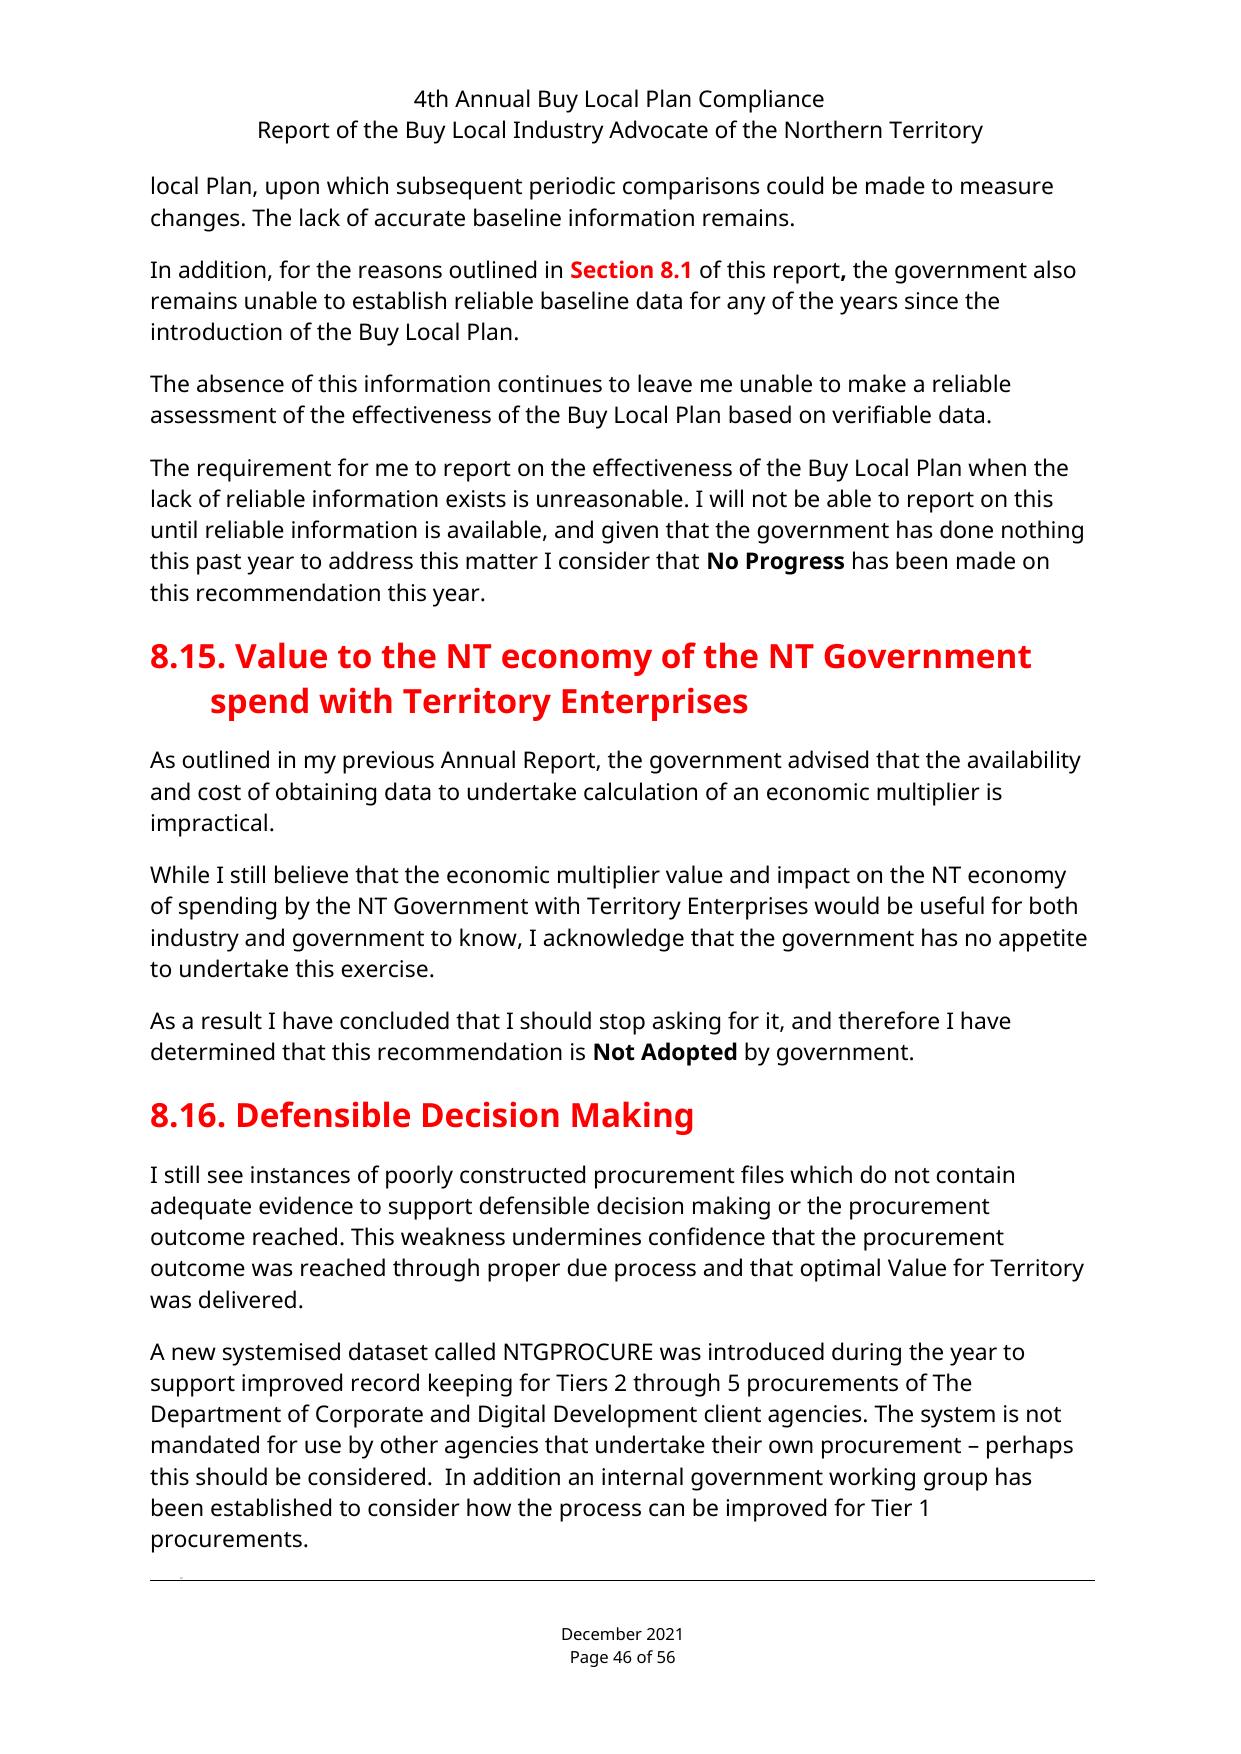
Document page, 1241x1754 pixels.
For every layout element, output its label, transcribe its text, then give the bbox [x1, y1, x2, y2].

text A new systemised dataset called NTGPROCURE was introduced during the year to support improved record keeping for Tiers 2 through 5 procurements of The Department of Corporate and Digital Development client agencies. The system is not mandated for use by other agencies that undertake their own procurement – perhaps this should be considered. In addition an internal government working group has been established to consider how the process can be improved for Tier 1 procurements. [150, 1336, 1090, 1554]
text The requirement for me to report on the effectiveness of the Buy Local Plan when the lack of reliable information exists is unreasonable. I will not be able to report on this until reliable information is available, and given that the government has done nothing this past year to address this matter I consider that No Progress has been made on this recommendation this year. [150, 451, 1090, 608]
subtitle Defensible Decision Making [150, 1092, 1090, 1138]
text The absence of this information continues to leave me unable to make a reliable assessment of the effectiveness of the Buy Local Plan based on verifiable data. [150, 368, 1090, 431]
text As a result I have concluded that I should stop asking for it, and therefore I have determined that this recommendation is Not Adopted by government. [150, 1005, 1090, 1067]
text I still see instances of poorly constructed procurement files which do not contain adequate evidence to support defensible decision making or the procurement outcome reached. This weakness undermines confidence that the procurement outcome was reached through proper due process and that optimal Value for Territory was delivered. [150, 1158, 1090, 1315]
text As outlined in my previous Annual Report, the government advised that the availability and cost of obtaining data to undertake calculation of an economic multiplier is impractical. [150, 744, 1090, 838]
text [150, 170, 1090, 233]
text In addition, for the reasons outlined in Section 8.1 of this report, the government also remains unable to establish reliable baseline data for any of the years since the introduction of the Buy Local Plan. [150, 253, 1090, 347]
subtitle Value to the NT economy of the NT Government spend with Territory Enterprises [150, 633, 1090, 723]
text While I still believe that the economic multiplier value and impact on the NT economy of spending by the NT Government with Territory Enterprises would be useful for both industry and government to know, I acknowledge that the government has no appetite to undertake this exercise. [150, 859, 1090, 984]
